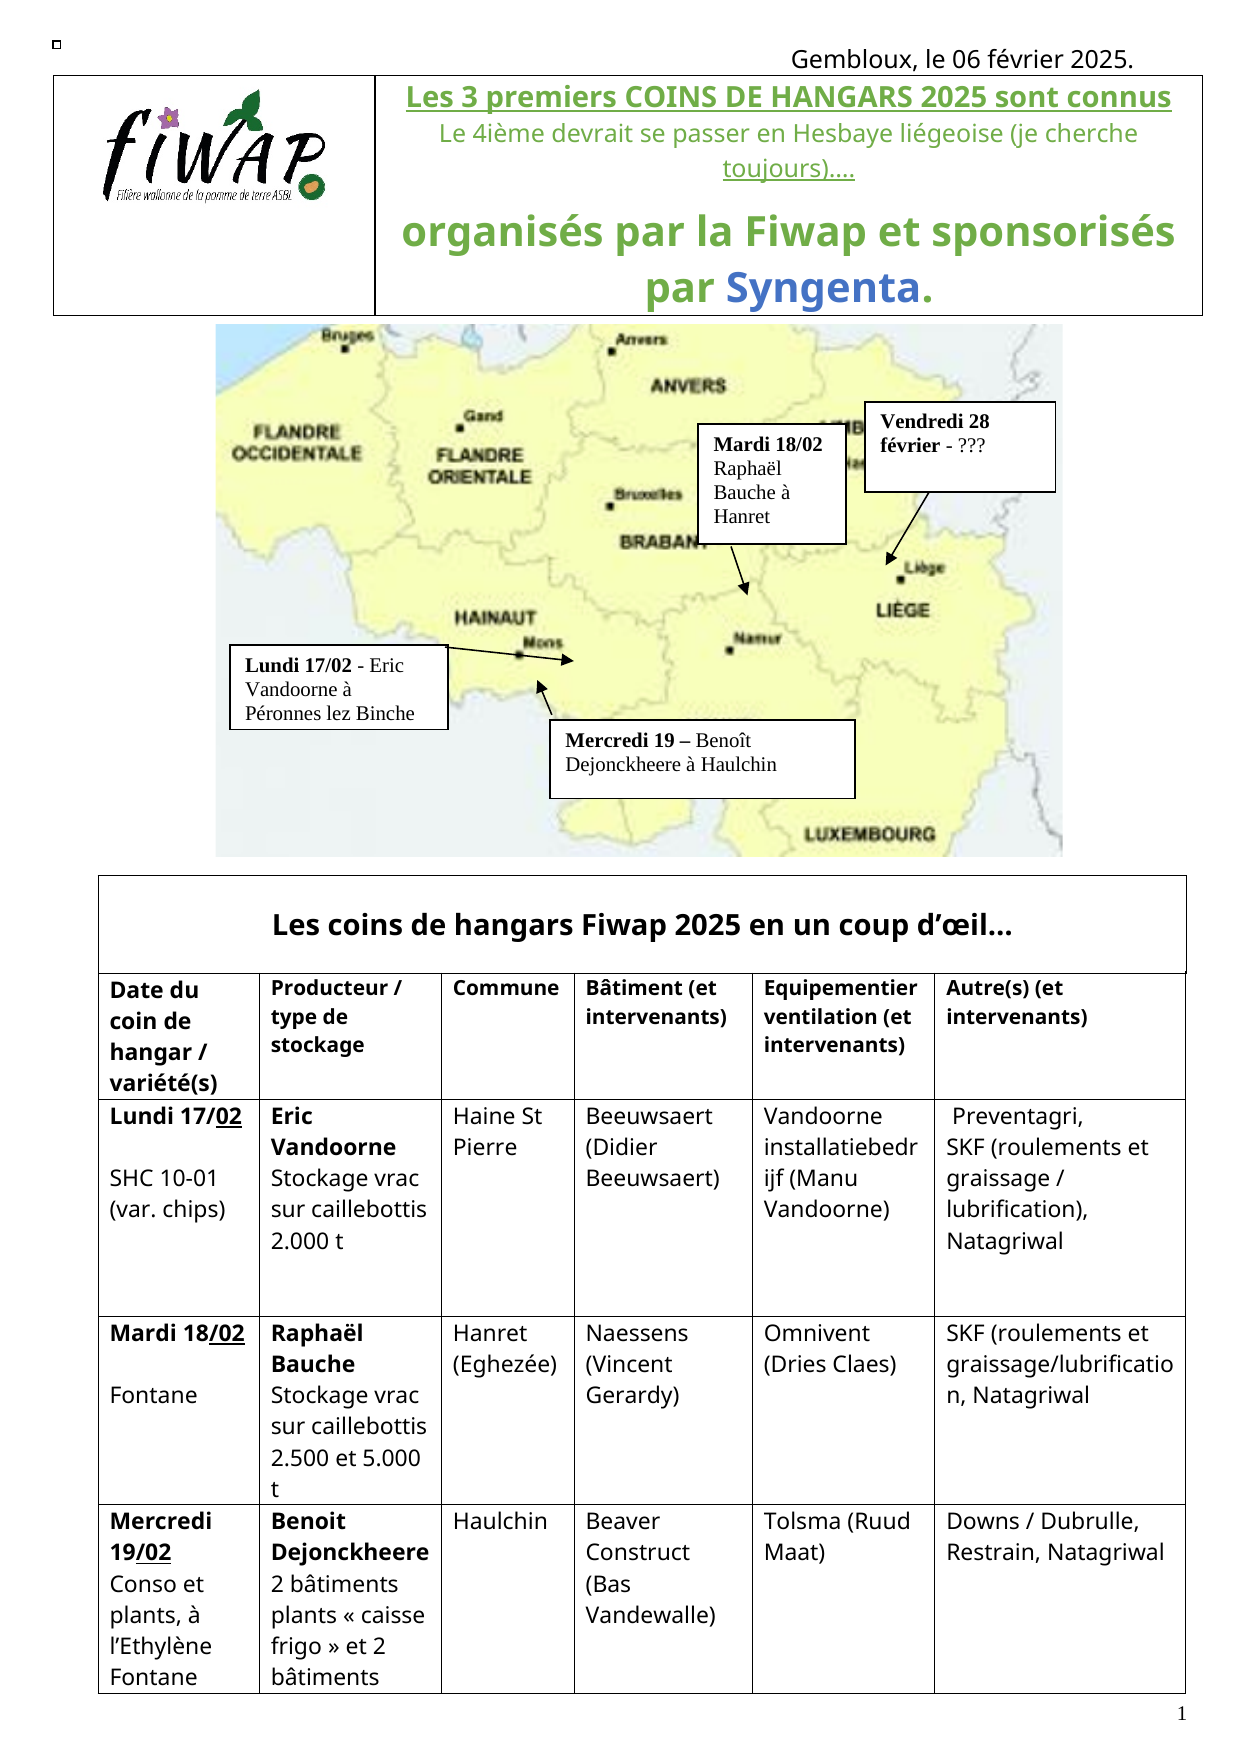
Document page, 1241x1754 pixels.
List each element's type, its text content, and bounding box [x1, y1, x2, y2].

table_cell Tolsma (Ruud Maat) [753, 1505, 934, 1693]
table_header [54, 76, 374, 315]
table_cell Hanret (Eghezée) [442, 1317, 574, 1504]
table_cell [99, 1505, 259, 1693]
table_cell Eric Vandoorne Stockage vrac sur caillebottis 2.000 t [260, 1100, 441, 1316]
table_cell Lundi 17/02 SHC 10-01 (var. chips) [99, 1100, 259, 1316]
table_cell Bâtiment (et intervenants) [575, 974, 752, 1098]
table_cell Vandoorne installatiebedrijf (Manu Vandoorne) [753, 1100, 934, 1316]
table_header Les coins de hangars Fiwap 2025 en un coup d’œil… [99, 876, 1186, 972]
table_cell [260, 1505, 441, 1693]
picture [64, 76, 362, 219]
table_cell Naessens (Vincent Gerardy) [575, 1317, 752, 1504]
table_cell Preventagri, SKF (roulements et graissage / lubrification), Natagriwal [935, 1100, 1185, 1316]
table_cell SKF (roulements et graissage/lubrification, Natagriwal [935, 1317, 1185, 1504]
table_cell Omnivent (Dries Claes) [753, 1317, 934, 1504]
text Gembloux, le 06 février 2025. [717, 41, 1187, 75]
table_header Les 3 premiers COINS DE HANGARS 2025 sont connus Le 4ième devrait se passer en Hesbaye liégeoise (je cherche toujours)…. organisés par la Fiwap et sponsorisés par Syngenta. [376, 76, 1202, 315]
table_cell Autre(s) (et intervenants) [935, 974, 1185, 1098]
table_cell Beeuwsaert (Didier Beeuwsaert) [575, 1100, 752, 1316]
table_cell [935, 1505, 1185, 1693]
table_cell Date du coin de hangar / variété(s) [99, 974, 259, 1098]
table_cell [575, 1505, 752, 1693]
table_cell Haulchin [442, 1505, 574, 1693]
picture [215, 324, 1063, 857]
table_cell Commune [442, 974, 574, 1098]
table_cell Producteur / type de stockage [260, 974, 441, 1098]
table_cell Raphaël Bauche Stockage vrac sur caillebottis 2.500 et 5.000 t [260, 1317, 441, 1504]
table_cell Haine St Pierre [442, 1100, 574, 1316]
table_cell Mardi 18/02 Fontane [99, 1317, 259, 1504]
table_cell Equipementier ventilation (et intervenants) [753, 974, 934, 1098]
